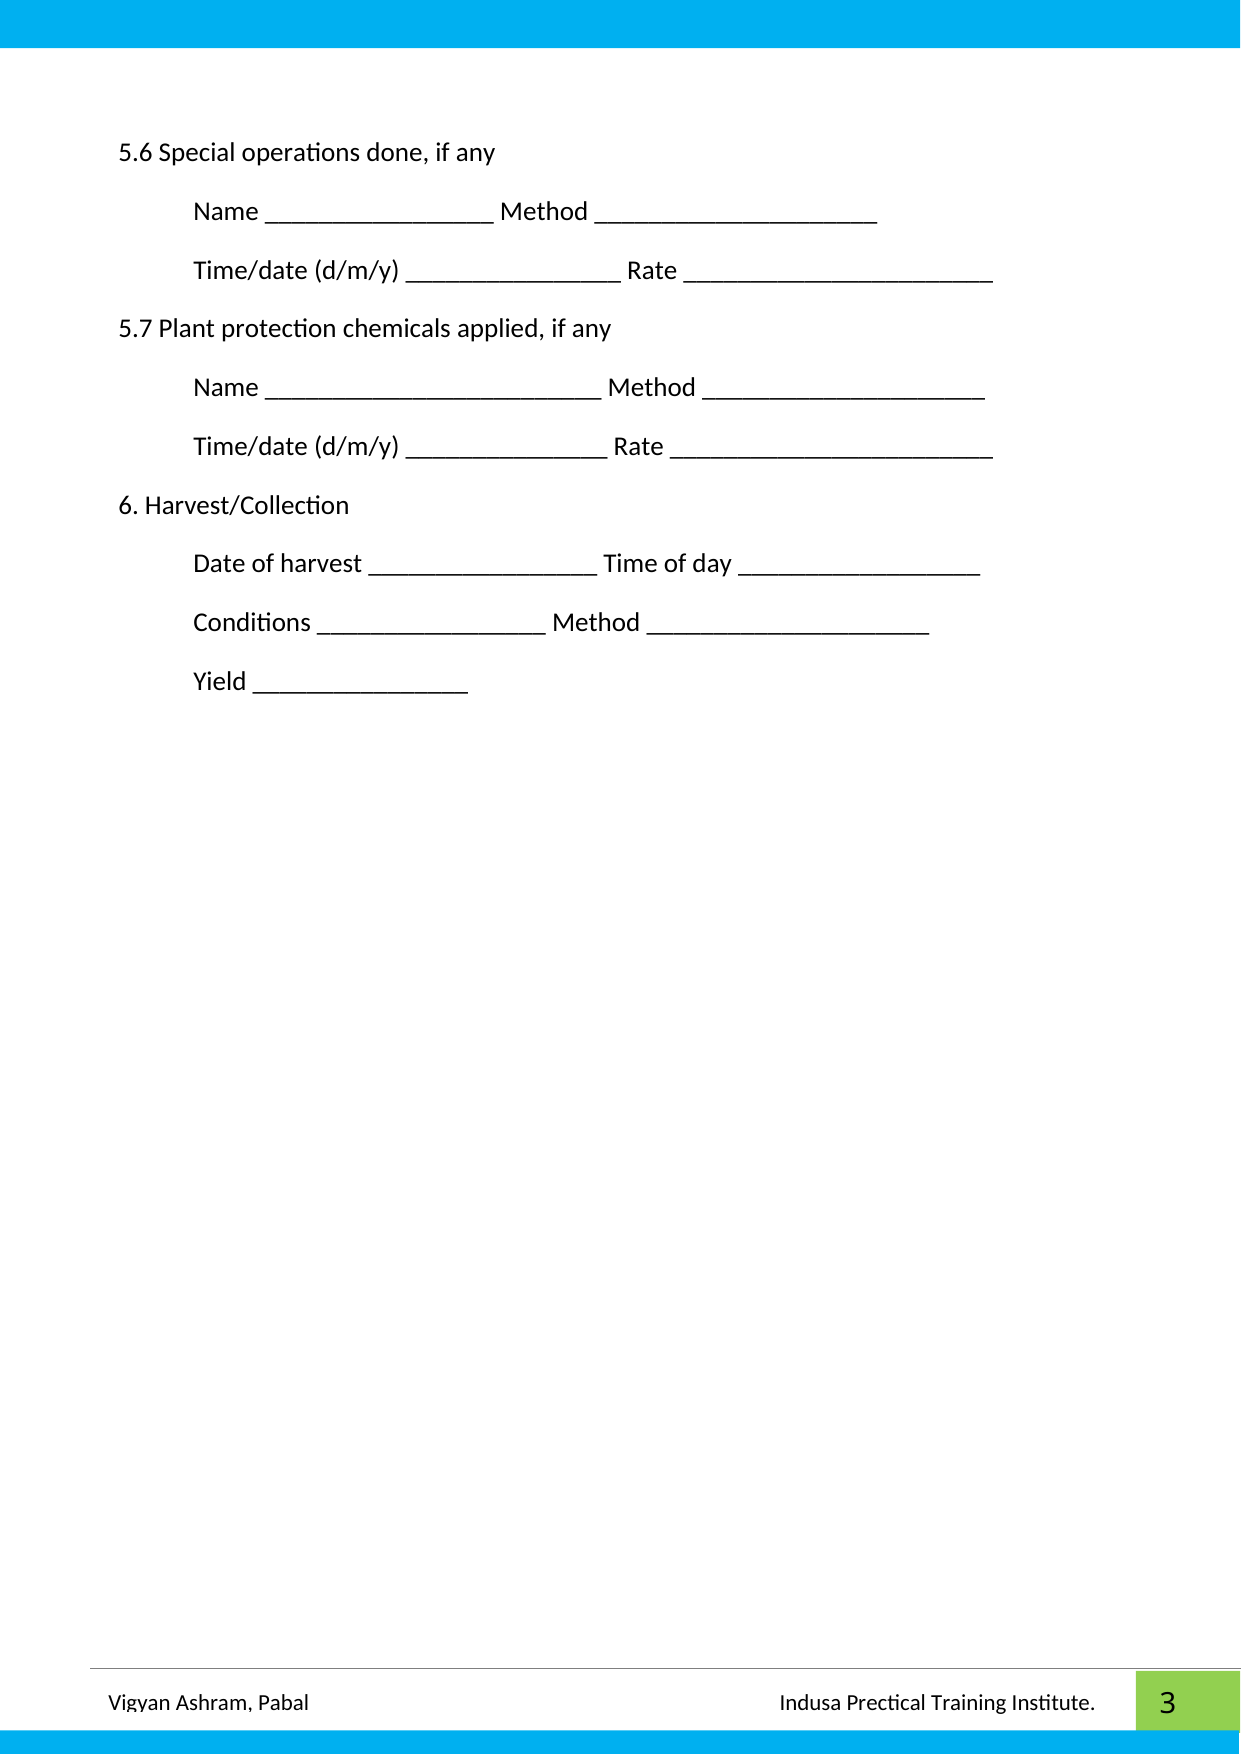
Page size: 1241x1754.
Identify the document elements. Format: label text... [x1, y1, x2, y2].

text 5.6 Special operations done, if any [118, 135, 1137, 168]
text 5.7 Plant protection chemicals applied, if any [118, 312, 1137, 344]
text Yield ________________ [118, 664, 1137, 697]
text Name _________________ Method _____________________ [118, 194, 1137, 227]
text Name _________________________ Method _____________________ [118, 370, 1137, 403]
text 6. Harvest/Collection [118, 488, 1137, 521]
text Time/date (d/m/y) _______________ Rate ________________________ [118, 429, 1137, 462]
text Time/date (d/m/y) ________________ Rate _______________________ [118, 253, 1137, 286]
text Conditions _________________ Method _____________________ [118, 605, 1137, 638]
text Date of harvest _________________ Time of day __________________ [118, 547, 1137, 579]
